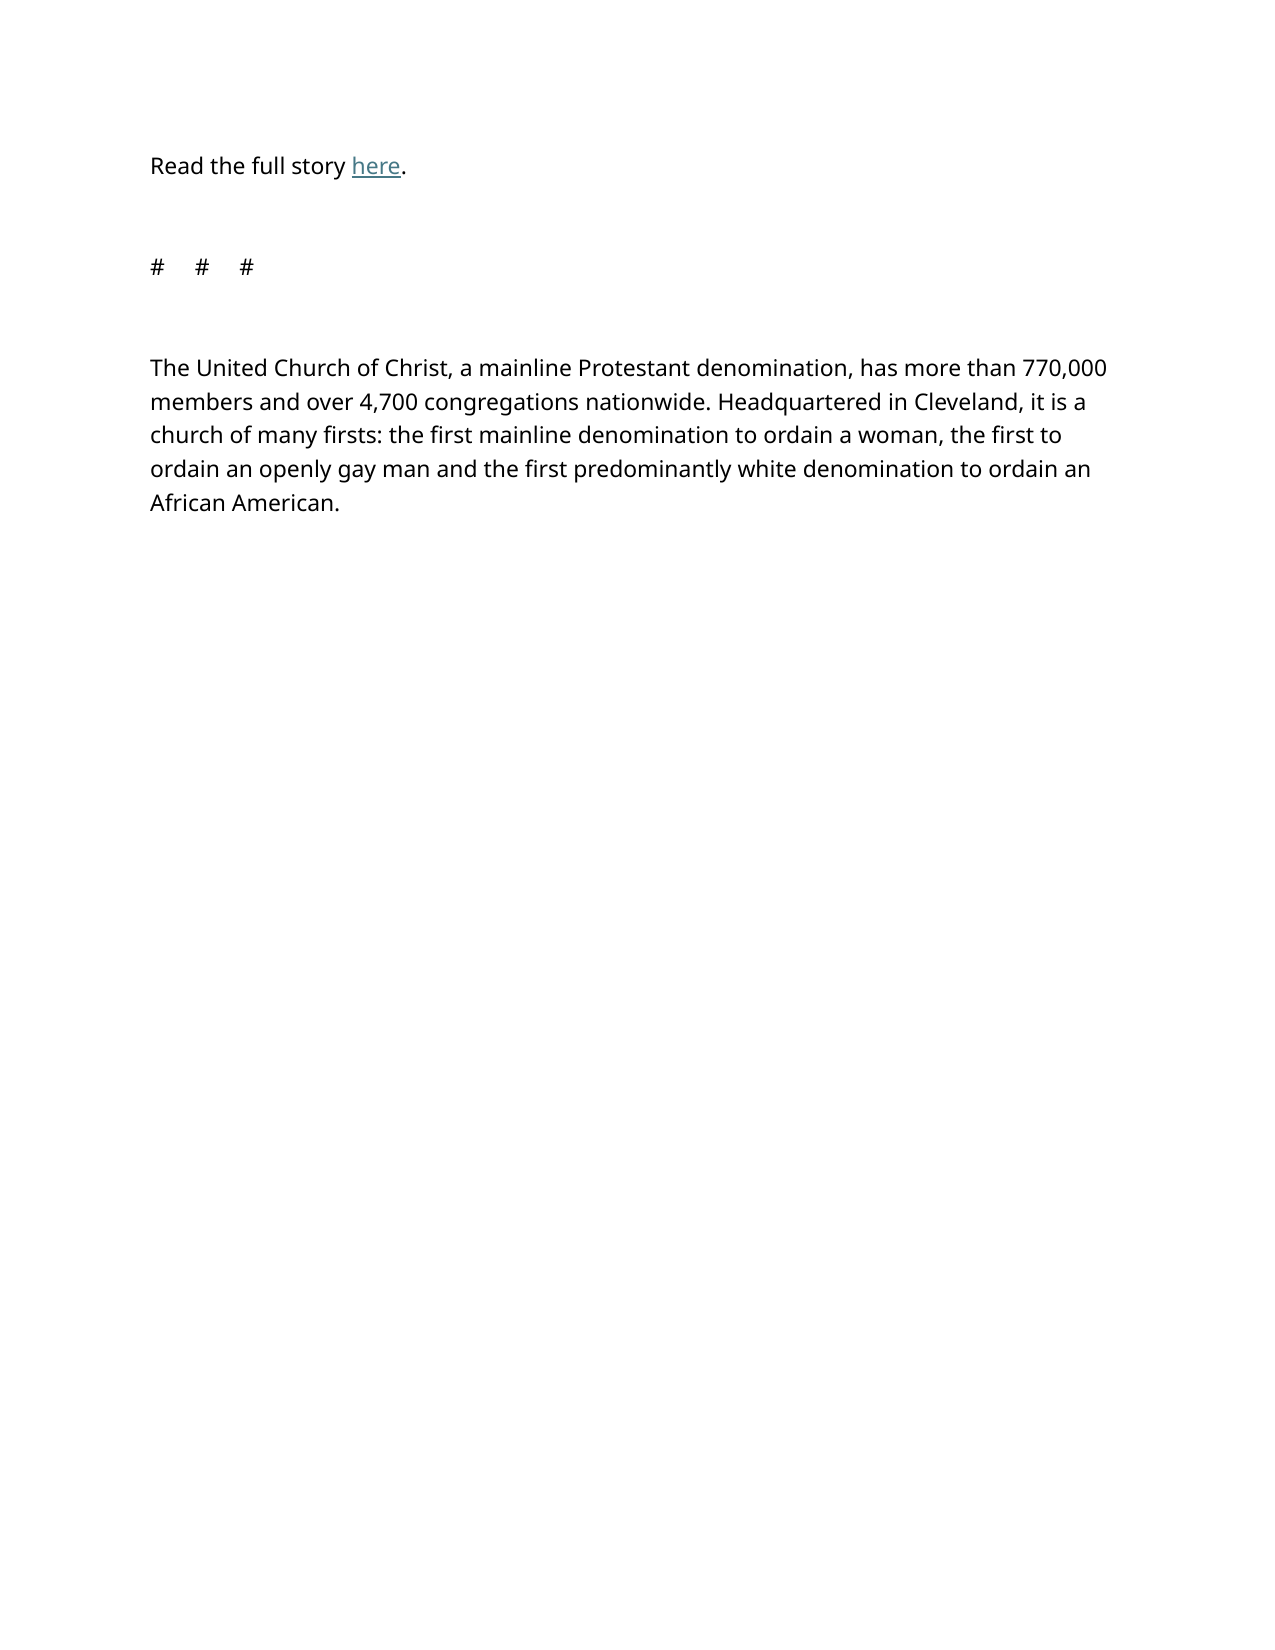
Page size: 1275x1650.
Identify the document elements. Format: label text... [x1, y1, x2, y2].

text # # # [150, 251, 1125, 282]
text The United Church of Christ, a mainline Protestant denomination, has more than 770,000 members and over 4,700 congregations nationwide. Headquartered in Cleveland, it is a church of many firsts: the first mainline denomination to ordain a woman, the first to ordain an openly gay man and the first predominantly white denomination to ordain an African American. [150, 352, 1125, 518]
text Read the full story here. [150, 150, 1125, 181]
